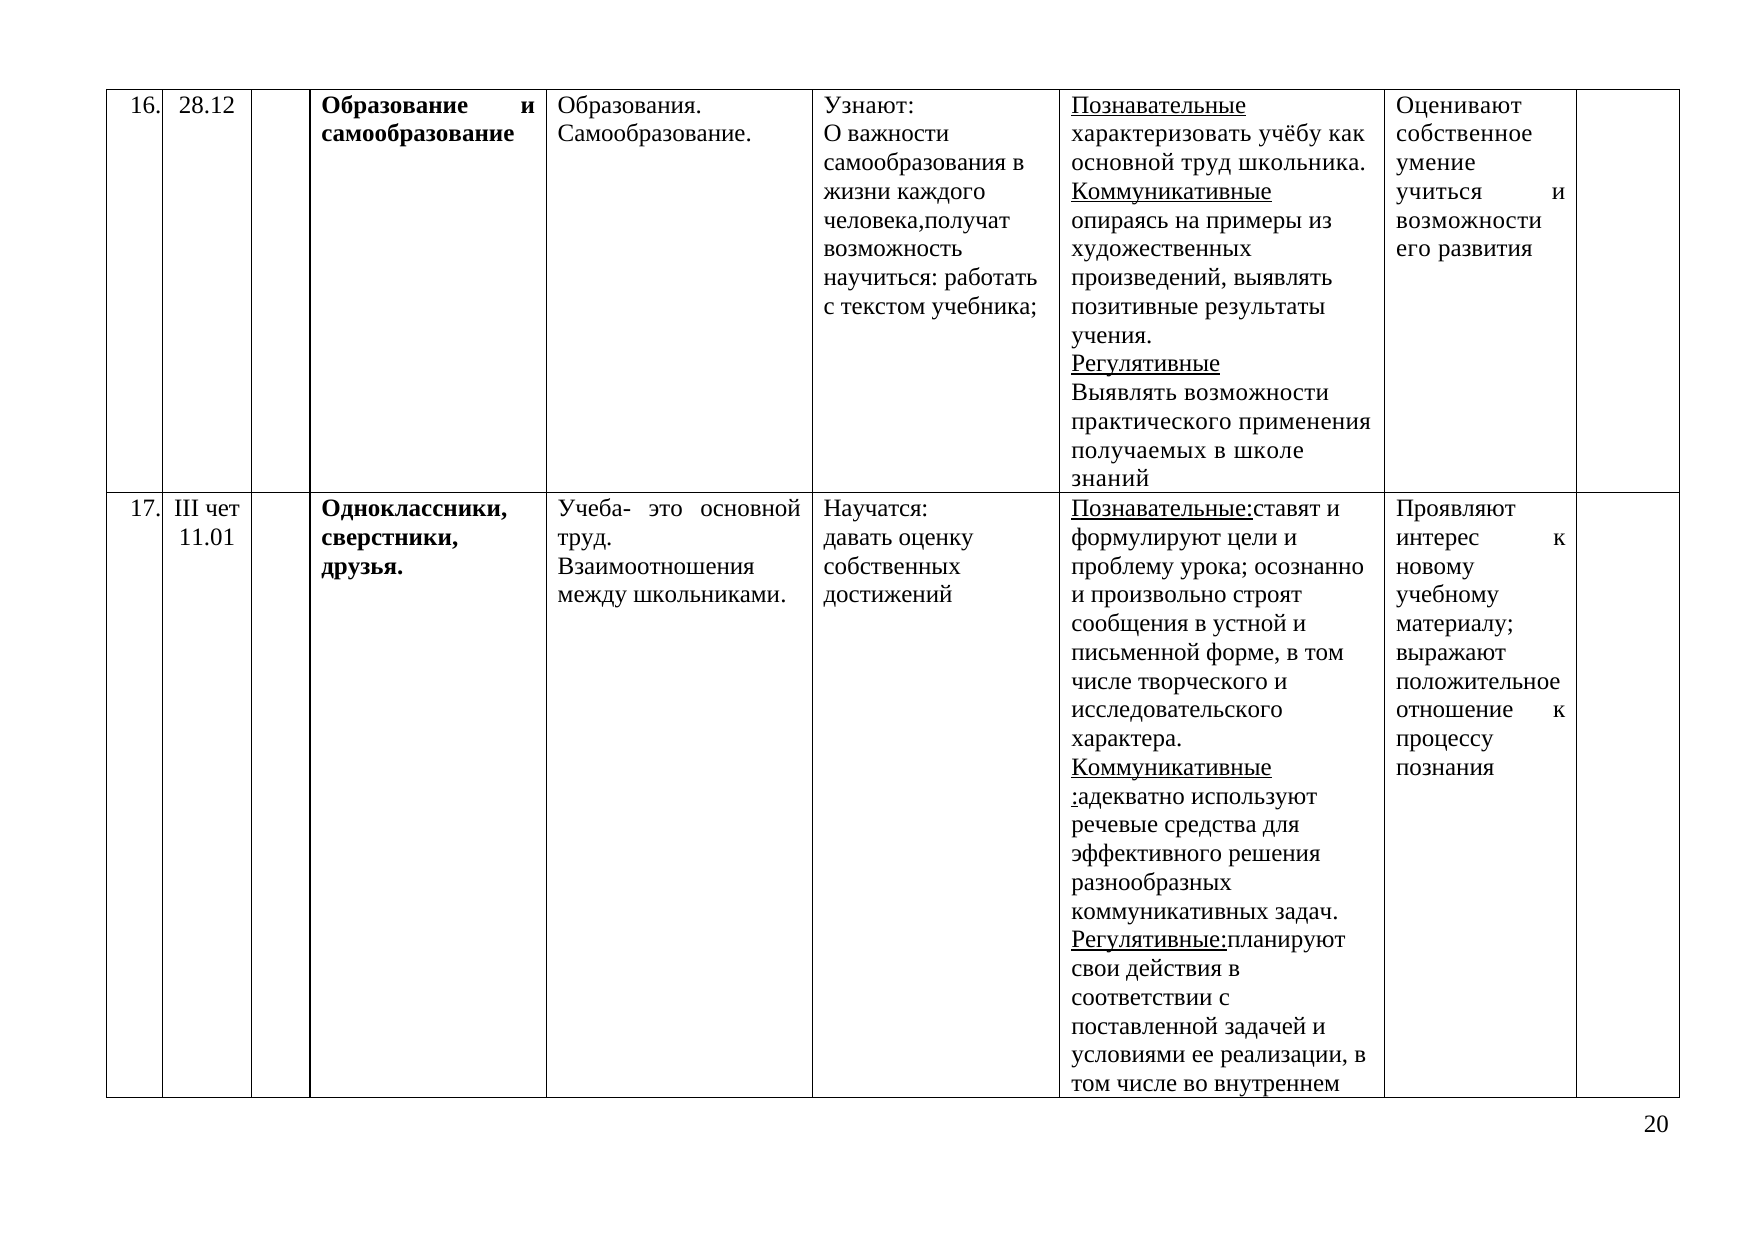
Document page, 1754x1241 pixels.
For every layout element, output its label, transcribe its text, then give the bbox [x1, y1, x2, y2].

table_cell [252, 90, 309, 492]
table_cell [1385, 493, 1576, 1097]
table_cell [311, 493, 546, 1097]
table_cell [547, 493, 812, 1097]
table_cell Образования. Самообразование. [547, 90, 812, 492]
table_cell [107, 493, 162, 1097]
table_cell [1060, 493, 1384, 1097]
table_cell III чет 11.01 [163, 493, 251, 1097]
table_cell [1577, 493, 1679, 1097]
table_cell [107, 90, 162, 492]
table_cell 28.12 [163, 90, 251, 492]
table_cell Оценивают собственное умение учиться и возможности его развития [1385, 90, 1576, 492]
table_cell Узнают: О важности самообразования в жизни каждого человека,получат возможность научиться: работать с текстом учебника; [813, 90, 1059, 492]
table_cell [1577, 90, 1679, 492]
table_cell Образование и самообразование [311, 90, 546, 492]
table_cell [252, 493, 309, 1097]
table_cell Познавательные характеризовать учёбу как основной труд школьника. Коммуникативные опираясь на примеры из художественных произведений, выявлять позитивные результаты учения. Регулятивные Выявлять возможности практического применения получаемых в школе знаний [1060, 90, 1384, 492]
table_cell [813, 493, 1059, 1097]
